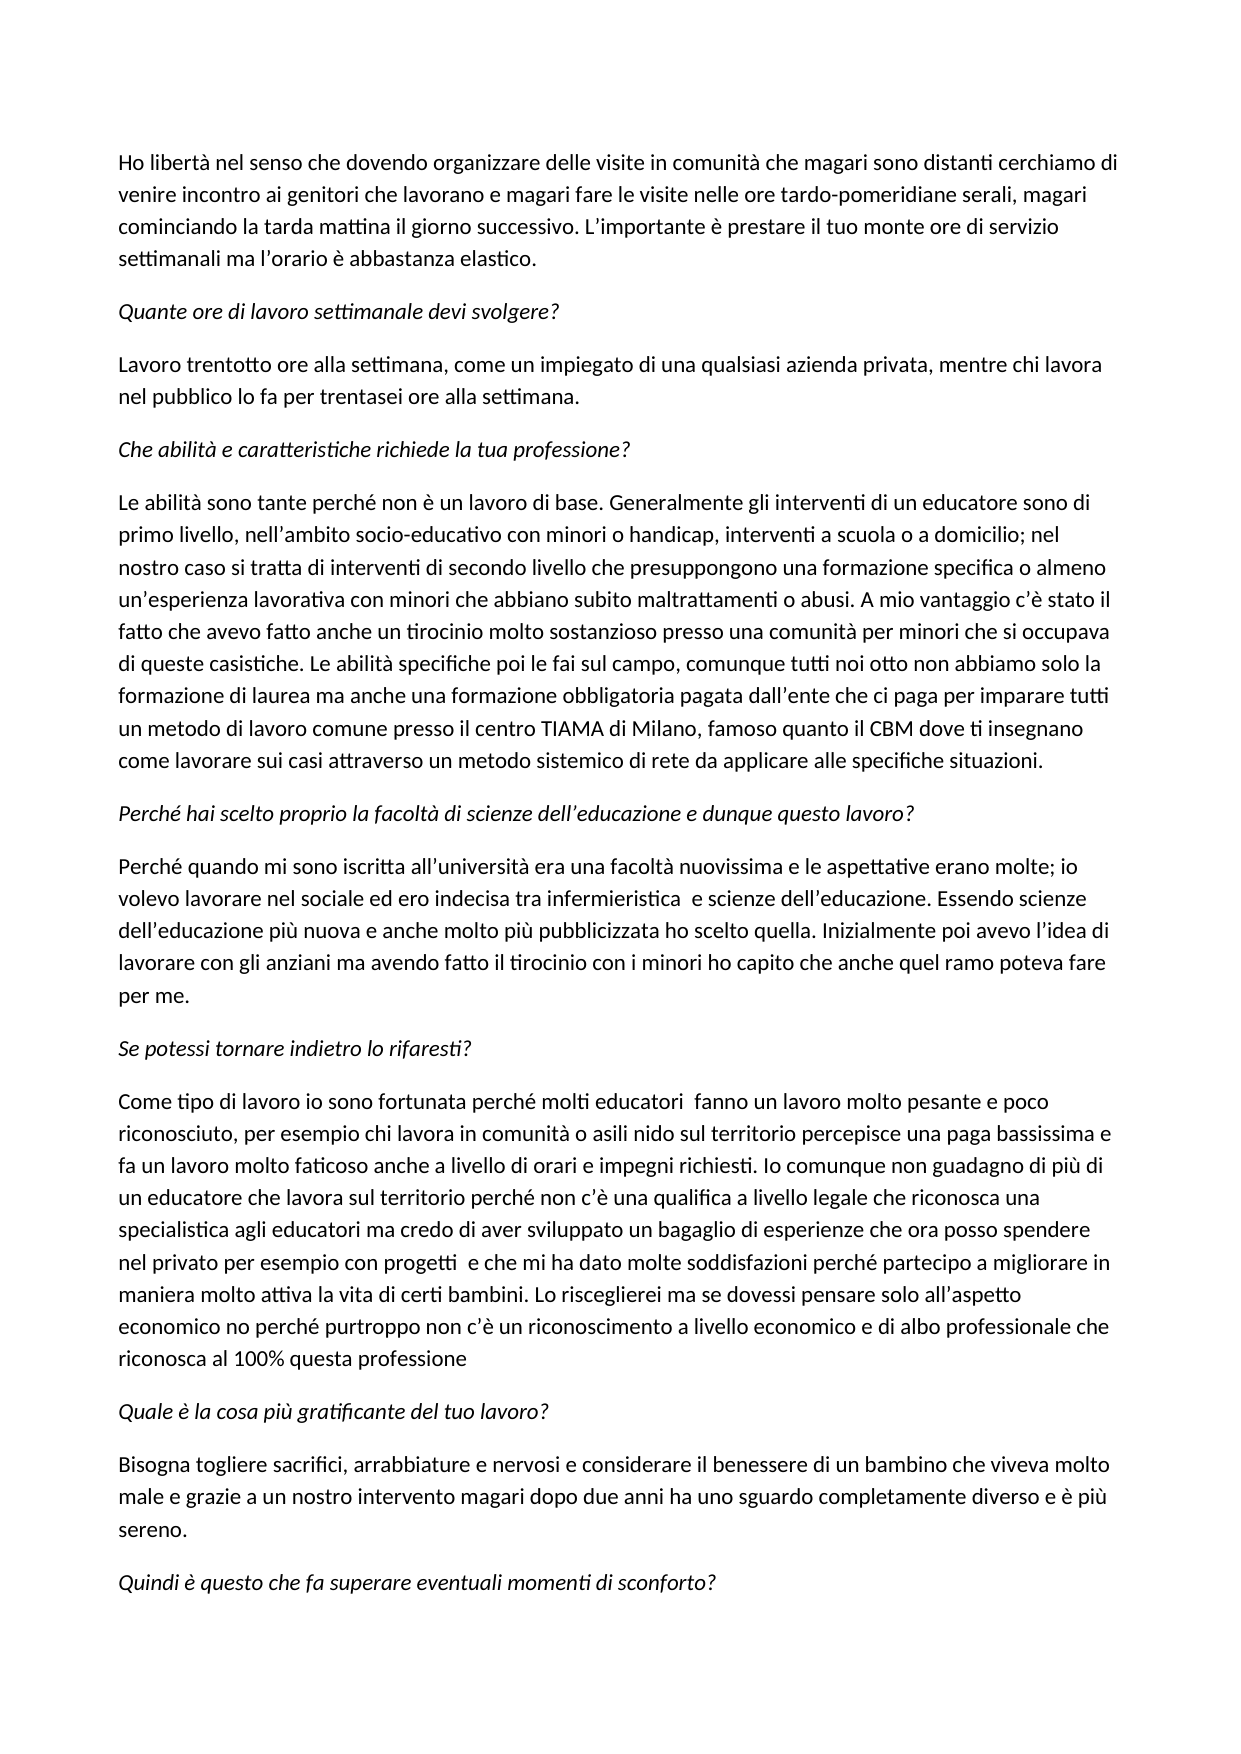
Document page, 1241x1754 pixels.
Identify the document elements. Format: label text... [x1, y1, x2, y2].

text Quale è la cosa più gratificante del tuo lavoro? [118, 1397, 1122, 1425]
text Come tipo di lavoro io sono fortunata perché molti educatori fanno un lavoro molto pesante e poco riconosciuto, per esempio chi lavora in comunità o asili nido sul territorio percepisce una paga bassissima e fa un lavoro molto faticoso anche a livello di orari e impegni richiesti. Io comunque non guadagno di più di un educatore che lavora sul territorio perché non c’è una qualifica a livello legale che riconosca una specialistica agli educatori ma credo di aver sviluppato un bagaglio di esperienze che ora posso spendere nel privato per esempio con progetti e che mi ha dato molte soddisfazioni perché partecipo a migliorare in maniera molto attiva la vita di certi bambini. Lo risceglierei ma se dovessi pensare solo all’aspetto economico no perché purtroppo non c’è un riconoscimento a livello economico e di albo professionale che riconosca al 100% questa professione [118, 1087, 1122, 1372]
text Perché quando mi sono iscritta all’università era una facoltà nuovissima e le aspettative erano molte; io volevo lavorare nel sociale ed ero indecisa tra infermieristica e scienze dell’educazione. Essendo scienze dell’educazione più nuova e anche molto più pubblicizzata ho scelto quella. Inizialmente poi avevo l’idea di lavorare con gli anziani ma avendo fatto il tirocinio con i minori ho capito che anche quel ramo poteva fare per me. [118, 852, 1122, 1009]
text Ho libertà nel senso che dovendo organizzare delle visite in comunità che magari sono distanti cerchiamo di venire incontro ai genitori che lavorano e magari fare le visite nelle ore tardo-pomeridiane serali, magari cominciando la tarda mattina il giorno successivo. L’importante è prestare il tuo monte ore di servizio settimanali ma l’orario è abbastanza elastico. [118, 148, 1122, 272]
text Quindi è questo che fa superare eventuali momenti di sconforto? [118, 1568, 1122, 1596]
text Quante ore di lavoro settimanale devi svolgere? [118, 297, 1122, 325]
text Che abilità e caratteristiche richiede la tua professione? [118, 435, 1122, 463]
text Perché hai scelto proprio la facoltà di scienze dell’educazione e dunque questo lavoro? [118, 799, 1122, 827]
text Se potessi tornare indietro lo rifaresti? [118, 1034, 1122, 1062]
text Lavoro trentotto ore alla settimana, come un impiegato di una qualsiasi azienda privata, mentre chi lavora nel pubblico lo fa per trentasei ore alla settimana. [118, 350, 1122, 410]
text Bisogna togliere sacrifici, arrabbiature e nervosi e considerare il benessere di un bambino che viveva molto male e grazie a un nostro intervento magari dopo due anni ha uno sguardo completamente diverso e è più sereno. [118, 1450, 1122, 1543]
text Le abilità sono tante perché non è un lavoro di base. Generalmente gli interventi di un educatore sono di primo livello, nell’ambito socio-educativo con minori o handicap, interventi a scuola o a domicilio; nel nostro caso si tratta di interventi di secondo livello che presuppongono una formazione specifica o almeno un’esperienza lavorativa con minori che abbiano subito maltrattamenti o abusi. A mio vantaggio c’è stato il fatto che avevo fatto anche un tirocinio molto sostanzioso presso una comunità per minori che si occupava di queste casistiche. Le abilità specifiche poi le fai sul campo, comunque tutti noi otto non abbiamo solo la formazione di laurea ma anche una formazione obbligatoria pagata dall’ente che ci paga per imparare tutti un metodo di lavoro comune presso il centro TIAMA di Milano, famoso quanto il CBM dove ti insegnano come lavorare sui casi attraverso un metodo sistemico di rete da applicare alle specifiche situazioni. [118, 488, 1122, 774]
